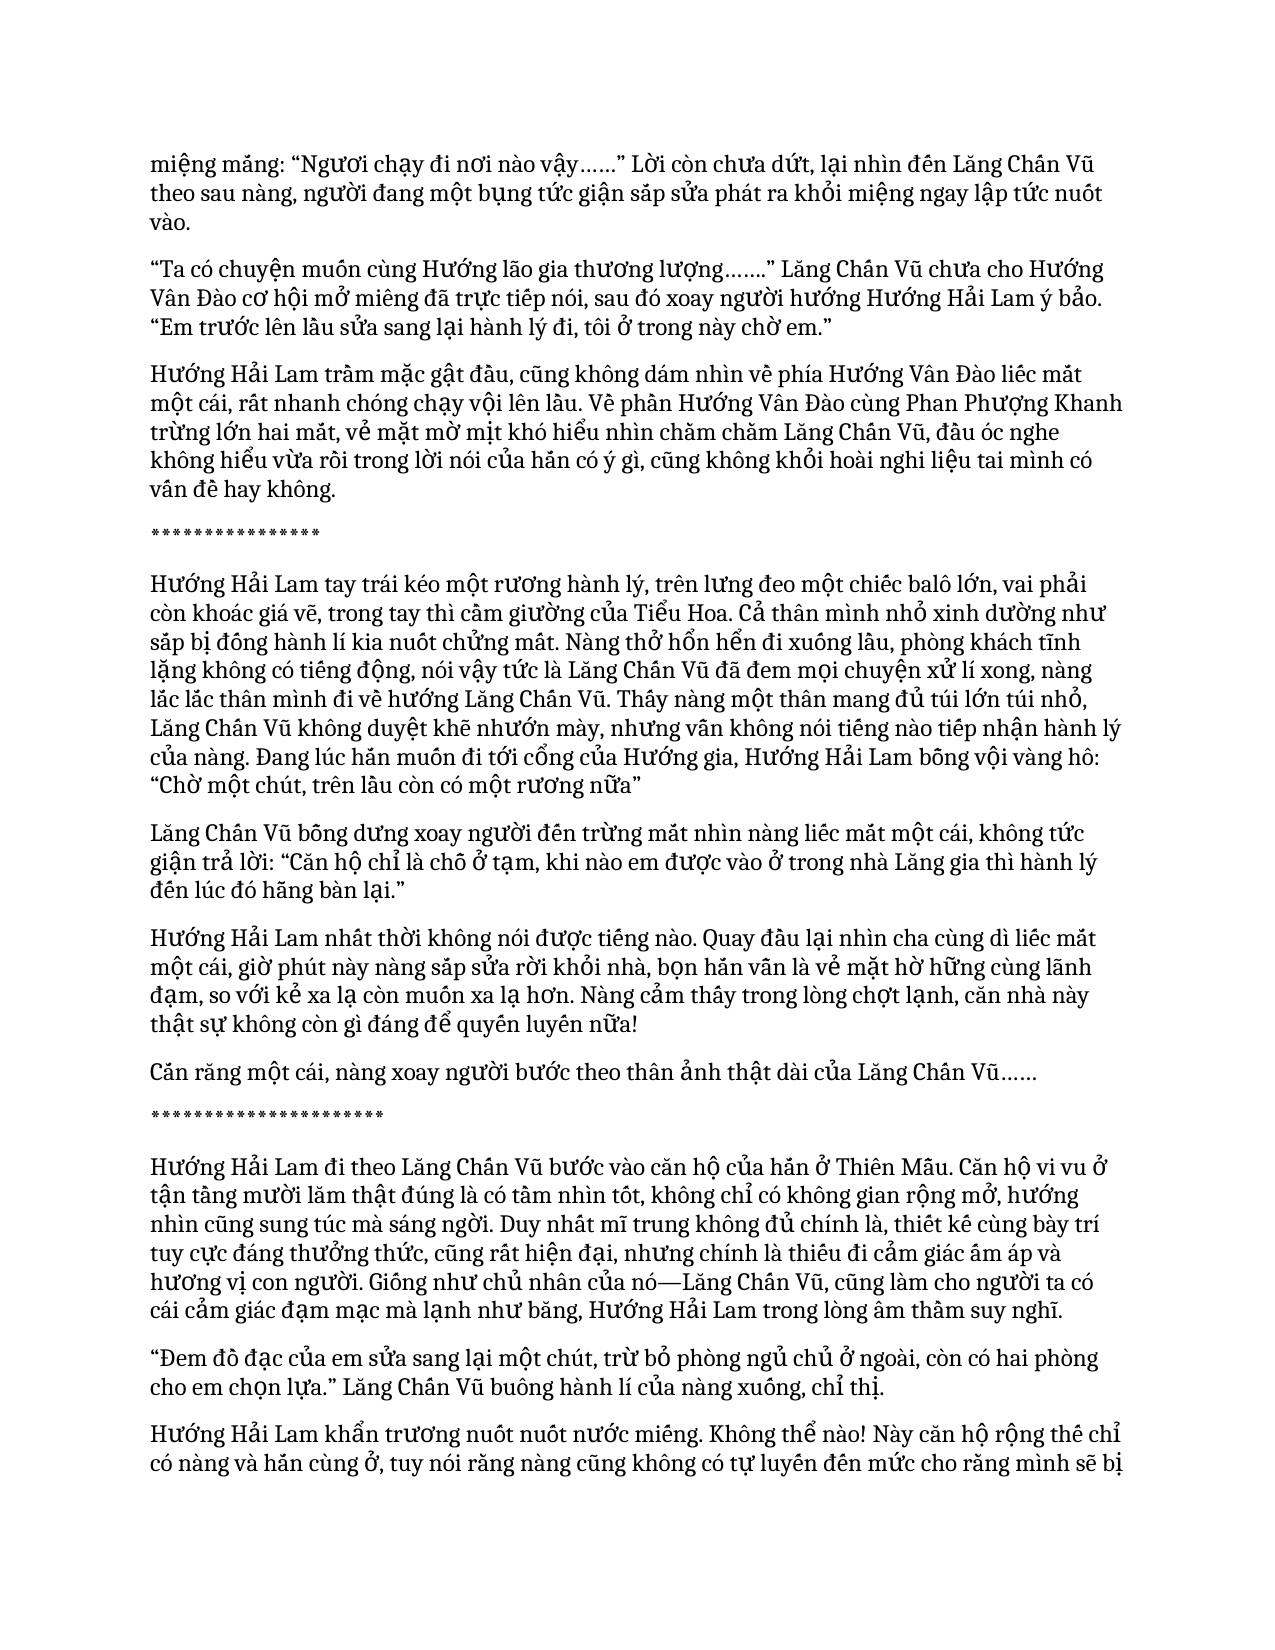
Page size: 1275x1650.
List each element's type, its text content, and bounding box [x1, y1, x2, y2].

text **************** [150, 522, 1125, 551]
text Hướng Hải Lam đi theo Lăng Chấn Vũ bước vào căn hộ của hắn ở Thiên Mẫu. Căn hộ vi vu ở tận tầng mười lăm thật đúng là có tầm nhìn tốt, không chỉ có không gian rộng mở, hướng nhìn cũng sung túc mà sáng ngời. Duy nhất mĩ trung không đủ chính là, thiết kế cùng bày trí tuy cực đáng thưởng thức, cũng rất hiện đại, nhưng chính là thiếu đi cảm giác ấm áp và hương vị con người. Giống như chủ nhân của nó—Lăng Chấn Vũ, cũng làm cho người ta có cái cảm giác đạm mạc mà lạnh như băng, Hướng Hải Lam trong lòng âm thầm suy nghĩ. [150, 1152, 1125, 1325]
text Hướng Hải Lam trầm mặc gật đầu, cũng không dám nhìn về phía Hướng Vân Đào liếc mắt một cái, rất nhanh chóng chạy vội lên lầu. Về phần Hướng Vân Đào cùng Phan Phượng Khanh trừng lớn hai mắt, vẻ mặt mờ mịt khó hiểu nhìn chằm chằm Lăng Chấn Vũ, đầu óc nghe không hiểu vừa rồi trong lời nói của hắn có ý gì, cũng không khỏi hoài nghi liệu tai mình có vấn đề hay không. [150, 360, 1125, 504]
text ********************** [150, 1105, 1125, 1134]
text Hướng Hải Lam nhất thời không nói được tiếng nào. Quay đầu lại nhìn cha cùng dì liếc mắt một cái, giờ phút này nàng sắp sửa rời khỏi nhà, bọn hắn vẫn là vẻ mặt hờ hững cùng lãnh đạm, so với kẻ xa lạ còn muốn xa lạ hơn. Nàng cảm thấy trong lòng chợt lạnh, căn nhà này thật sự không còn gì đáng để quyến luyến nữa! [150, 924, 1125, 1039]
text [150, 1420, 1125, 1477]
text Lăng Chấn Vũ bỗng dưng xoay người đến trừng mắt nhìn nàng liếc mắt một cái, không tức giận trả lời: “Căn hộ chỉ là chỗ ở tạm, khi nào em được vào ở trong nhà Lăng gia thì hành lý đến lúc đó hẵng bàn lại.” [150, 819, 1125, 905]
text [150, 150, 1125, 236]
text “Ta có chuyện muốn cùng Hướng lão gia thương lượng…….” Lăng Chấn Vũ chưa cho Hướng Vân Đào cơ hội mở miêng đã trực tiếp nói, sau đó xoay người hướng Hướng Hải Lam ý bảo. “Em trước lên lầu sửa sang lại hành lý đi, tôi ở trong này chờ em.” [150, 255, 1125, 341]
text “Đem đồ đạc của em sửa sang lại một chút, trừ bỏ phòng ngủ chủ ở ngoài, còn có hai phòng cho em chọn lựa.” Lăng Chấn Vũ buông hành lí của nàng xuống, chỉ thị. [150, 1344, 1125, 1401]
text Hướng Hải Lam tay trái kéo một rương hành lý, trên lưng đeo một chiếc balô lớn, vai phải còn khoác giá vẽ, trong tay thì cầm giường của Tiểu Hoa. Cả thân mình nhỏ xinh dường như sắp bị đống hành lí kia nuốt chửng mất. Nàng thở hổn hển đi xuống lầu, phòng khách tĩnh lặng không có tiếng động, nói vậy tức là Lăng Chấn Vũ đã đem mọi chuyện xử lí xong, nàng lắc lắc thân mình đi về hướng Lăng Chấn Vũ. Thấy nàng một thân mang đủ túi lớn túi nhỏ, Lăng Chấn Vũ không duyệt khẽ nhướn mày, nhưng vẫn không nói tiếng nào tiếp nhận hành lý của nàng. Đang lúc hắn muốn đi tới cổng của Hướng gia, Hướng Hải Lam bỗng vội vàng hô: “Chờ một chút, trên lầu còn có một rương nữa” [150, 570, 1125, 800]
text Cắn răng một cái, nàng xoay người bước theo thân ảnh thật dài của Lăng Chấn Vũ…… [150, 1057, 1125, 1086]
